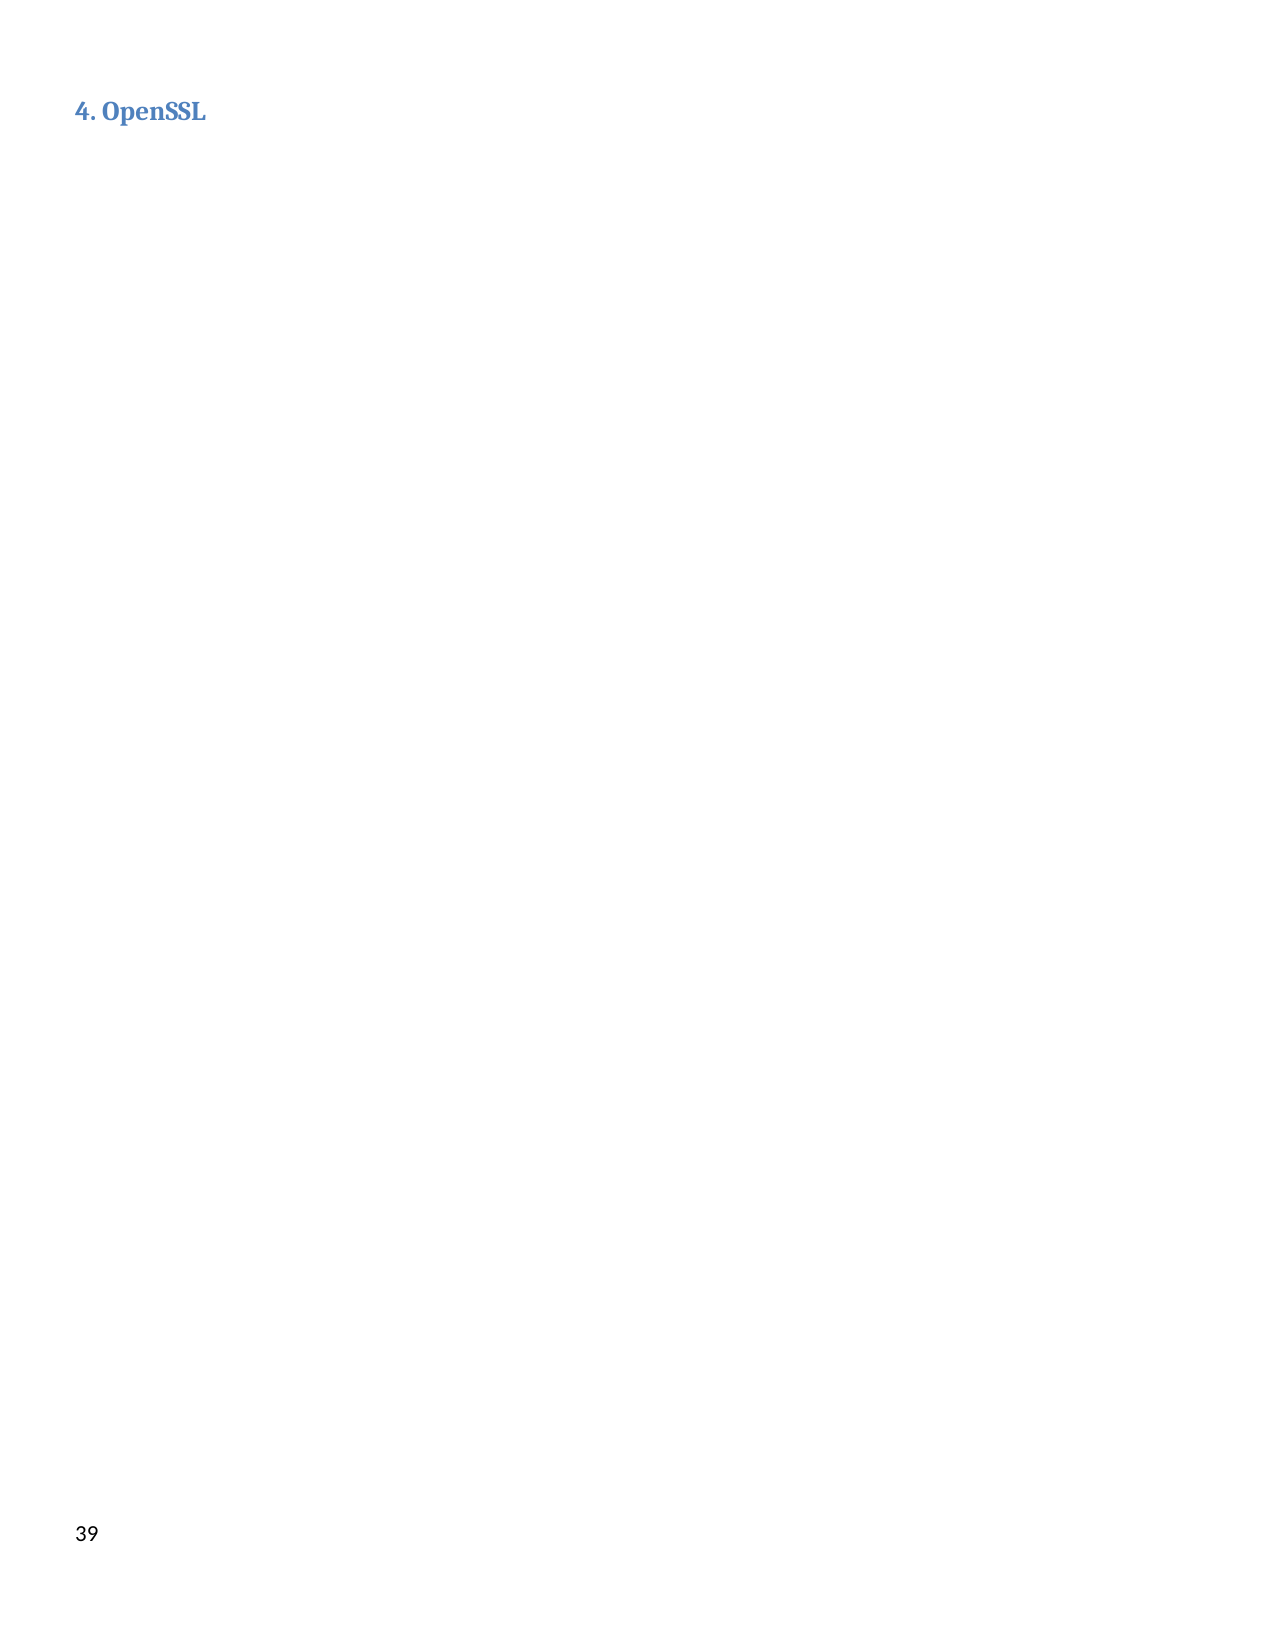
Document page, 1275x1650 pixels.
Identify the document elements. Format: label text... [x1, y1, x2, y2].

subtitle 4. OpenSSL [75, 96, 1200, 127]
